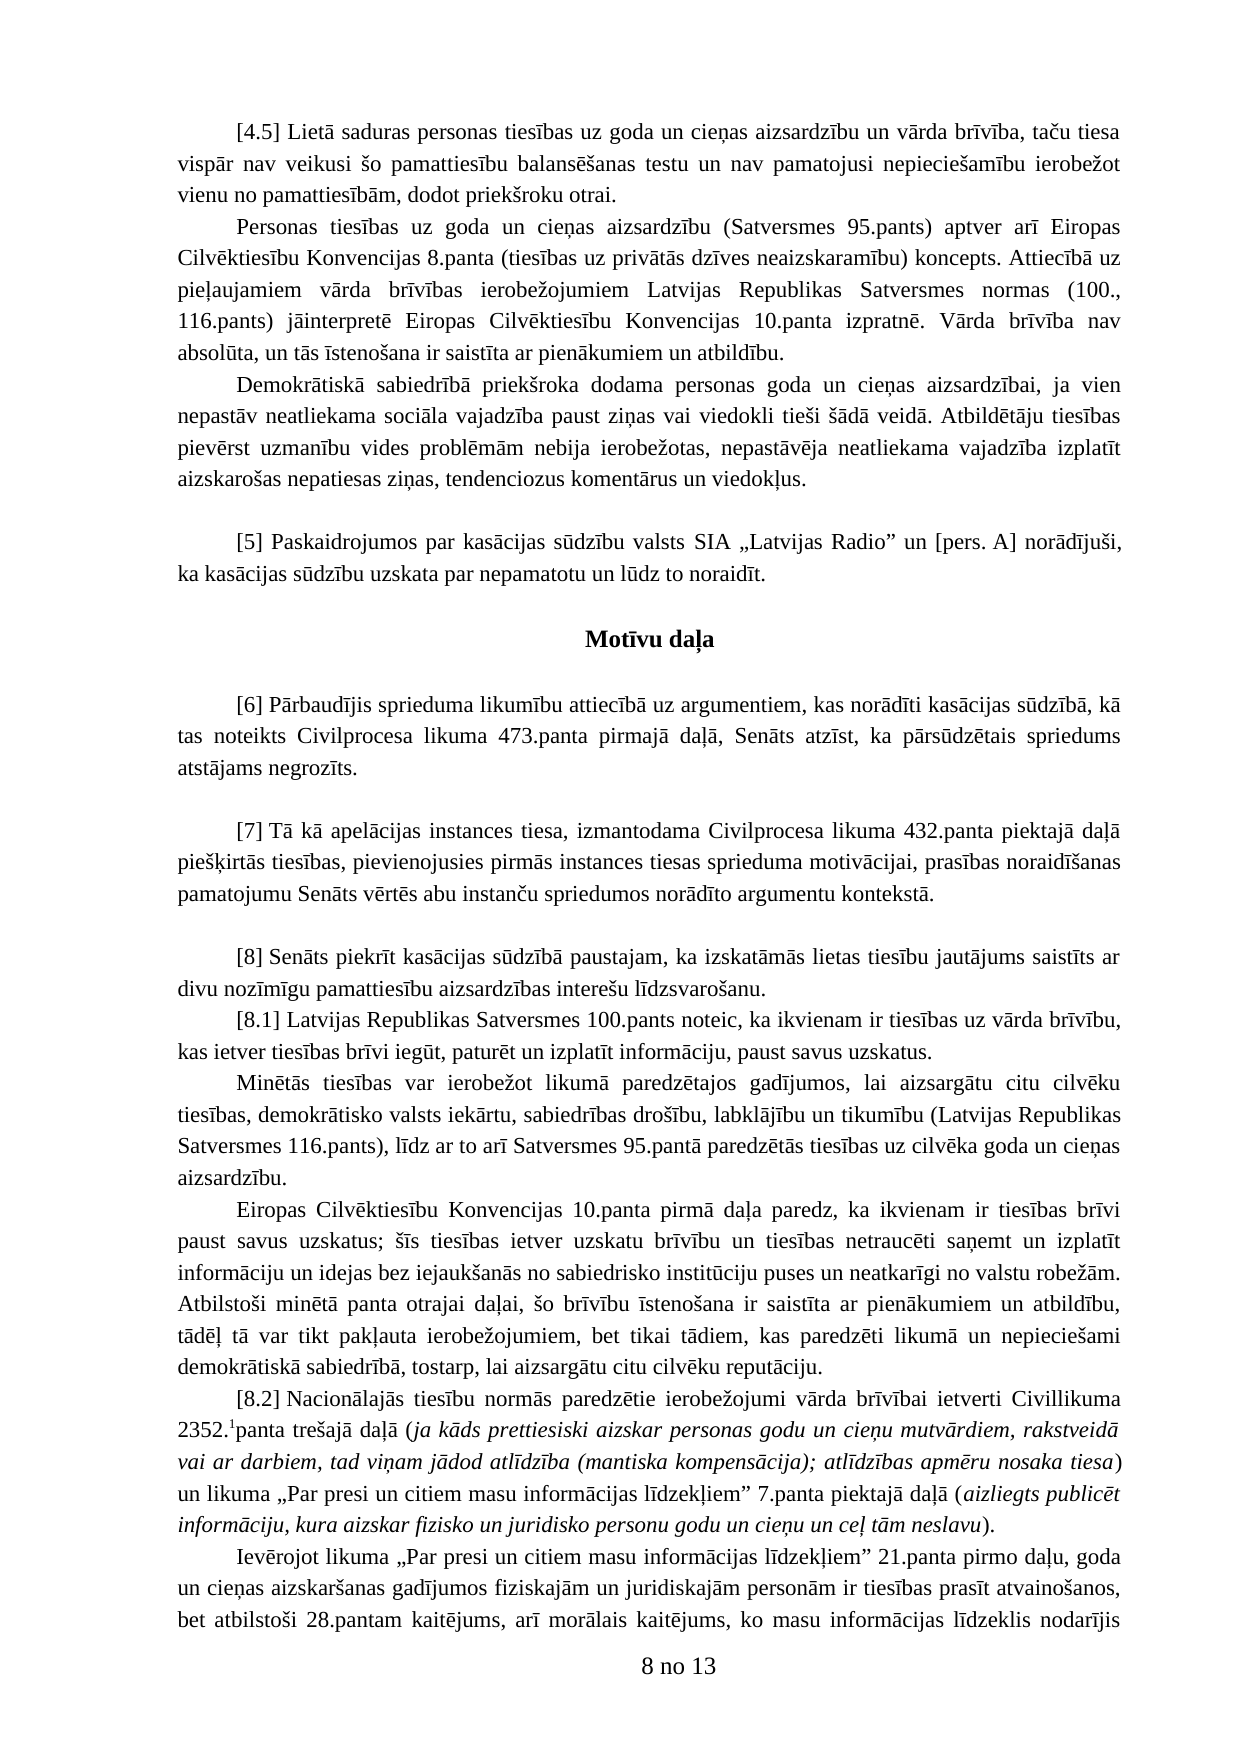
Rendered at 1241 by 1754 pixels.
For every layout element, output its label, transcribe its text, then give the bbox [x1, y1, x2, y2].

text Minētās tiesības var ierobežot likumā paredzētajos gadījumos, lai aizsargātu citu cilvēku tiesības, demokrātisko valsts iekārtu, sabiedrības drošību, labklājību un tikumību (Latvijas Republikas Satversmes 116.pants), līdz ar to arī Satversmes 95.pantā paredzētās tiesības uz cilvēka goda un cieņas aizsardzību. [177, 1069, 1122, 1190]
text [177, 1543, 1122, 1632]
text Eiropas Cilvēktiesību Konvencijas 10.panta pirmā daļa paredz, ka ikvienam ir tiesības brīvi paust savus uzskatus; šīs tiesības ietver uzskatu brīvību un tiesības netraucēti saņemt un izplatīt informāciju un idejas bez iejaukšanās no sabiedrisko institūciju puses un neatkarīgi no valstu robežām. Atbilstoši minētā panta otrajai daļai, šo brīvību īstenošana ir saistīta ar pienākumiem un atbildību, tādēļ tā var tikt pakļauta ierobežojumiem, bet tikai tādiem, kas paredzēti likumā un nepieciešami demokrātiskā sabiedrībā, tostarp, lai aizsargātu citu cilvēku reputāciju. [177, 1196, 1122, 1380]
text Demokrātiskā sabiedrībā priekšroka dodama personas goda un cieņas aizsardzībai, ja vien nepastāv neatliekama sociāla vajadzība paust ziņas vai viedokli tieši šādā veidā. Atbildētāju tiesības pievērst uzmanību vides problēmām nebija ierobežotas, nepastāvēja neatliekama vajadzība izplatīt aizskarošas nepatiesas ziņas, tendenciozus komentārus un viedokļus. [177, 371, 1122, 492]
text Personas tiesības uz goda un cieņas aizsardzību (Satversmes 95.pants) aptver arī Eiropas Cilvēktiesību Konvencijas 8.panta (tiesības uz privātās dzīves neaizskaramību) koncepts. Attiecībā uz pieļaujamiem vārda brīvības ierobežojumiem Latvijas Republikas Satversmes normas (100., 116.pants) jāinterpretē Eiropas Cilvēktiesību Konvencijas 10.panta izpratnē. Vārda brīvība nav absolūta, un tās īstenošana ir saistīta ar pienākumiem un atbildību. [177, 213, 1122, 365]
text [4.5] Lietā saduras personas tiesības uz goda un cieņas aizsardzību un vārda brīvība, taču tiesa vispār nav veikusi šo pamattiesību balansēšanas testu un nav pamatojusi nepieciešamību ierobežot vienu no pamattiesībām, dodot priekšroku otrai. [177, 118, 1122, 208]
text [5] Paskaidrojumos par kasācijas sūdzību valsts SIA „Latvijas Radio” un [pers. A] norādījuši, ka kasācijas sūdzību uzskata par nepamatotu un lūdz to noraidīt. [177, 528, 1122, 586]
text [6] Pārbaudījis sprieduma likumību attiecībā uz argumentiem, kas norādīti kasācijas sūdzībā, kā tas noteikts Civilprocesa likuma 473.panta pirmajā daļā, Senāts atzīst, ka pārsūdzētais spriedums atstājams negrozīts. [177, 691, 1122, 780]
text [7] Tā kā apelācijas instances tiesa, izmantodama Civilprocesa likuma 432.panta piektajā daļā piešķirtās tiesības, pievienojusies pirmās instances tiesas sprieduma motivācijai, prasības noraidīšanas pamatojumu Senāts vērtēs abu instanču spriedumos norādīto argumentu kontekstā. [177, 817, 1122, 906]
text [8.2] Nacionālajās tiesību normās paredzētie ierobežojumi vārda brīvībai ietverti Civillikuma 2352.1panta trešajā daļā (ja kāds prettiesiski aizskar personas godu un cieņu mutvārdiem, rakstveidā vai ar darbiem, tad viņam jādod atlīdzība (mantiska kompensācija); atlīdzības apmēru nosaka tiesa) un likuma „Par presi un citiem masu informācijas līdzekļiem” 7.panta piektajā daļā (aizliegts publicēt informāciju, kura aizskar fizisko un juridisko personu godu un cieņu un ceļ tām neslavu). [177, 1385, 1122, 1538]
text [8.1] Latvijas Republikas Satversmes 100.pants noteic, ka ikvienam ir tiesības uz vārda brīvību, kas ietver tiesības brīvi iegūt, paturēt un izplatīt informāciju, paust savus uzskatus. [177, 1006, 1122, 1064]
text Motīvu daļa [177, 624, 1122, 653]
text [8] Senāts piekrīt kasācijas sūdzībā paustajam, ka izskatāmās lietas tiesību jautājums saistīts ar divu nozīmīgu pamattiesību aizsardzības interešu līdzsvarošanu. [177, 943, 1122, 1001]
